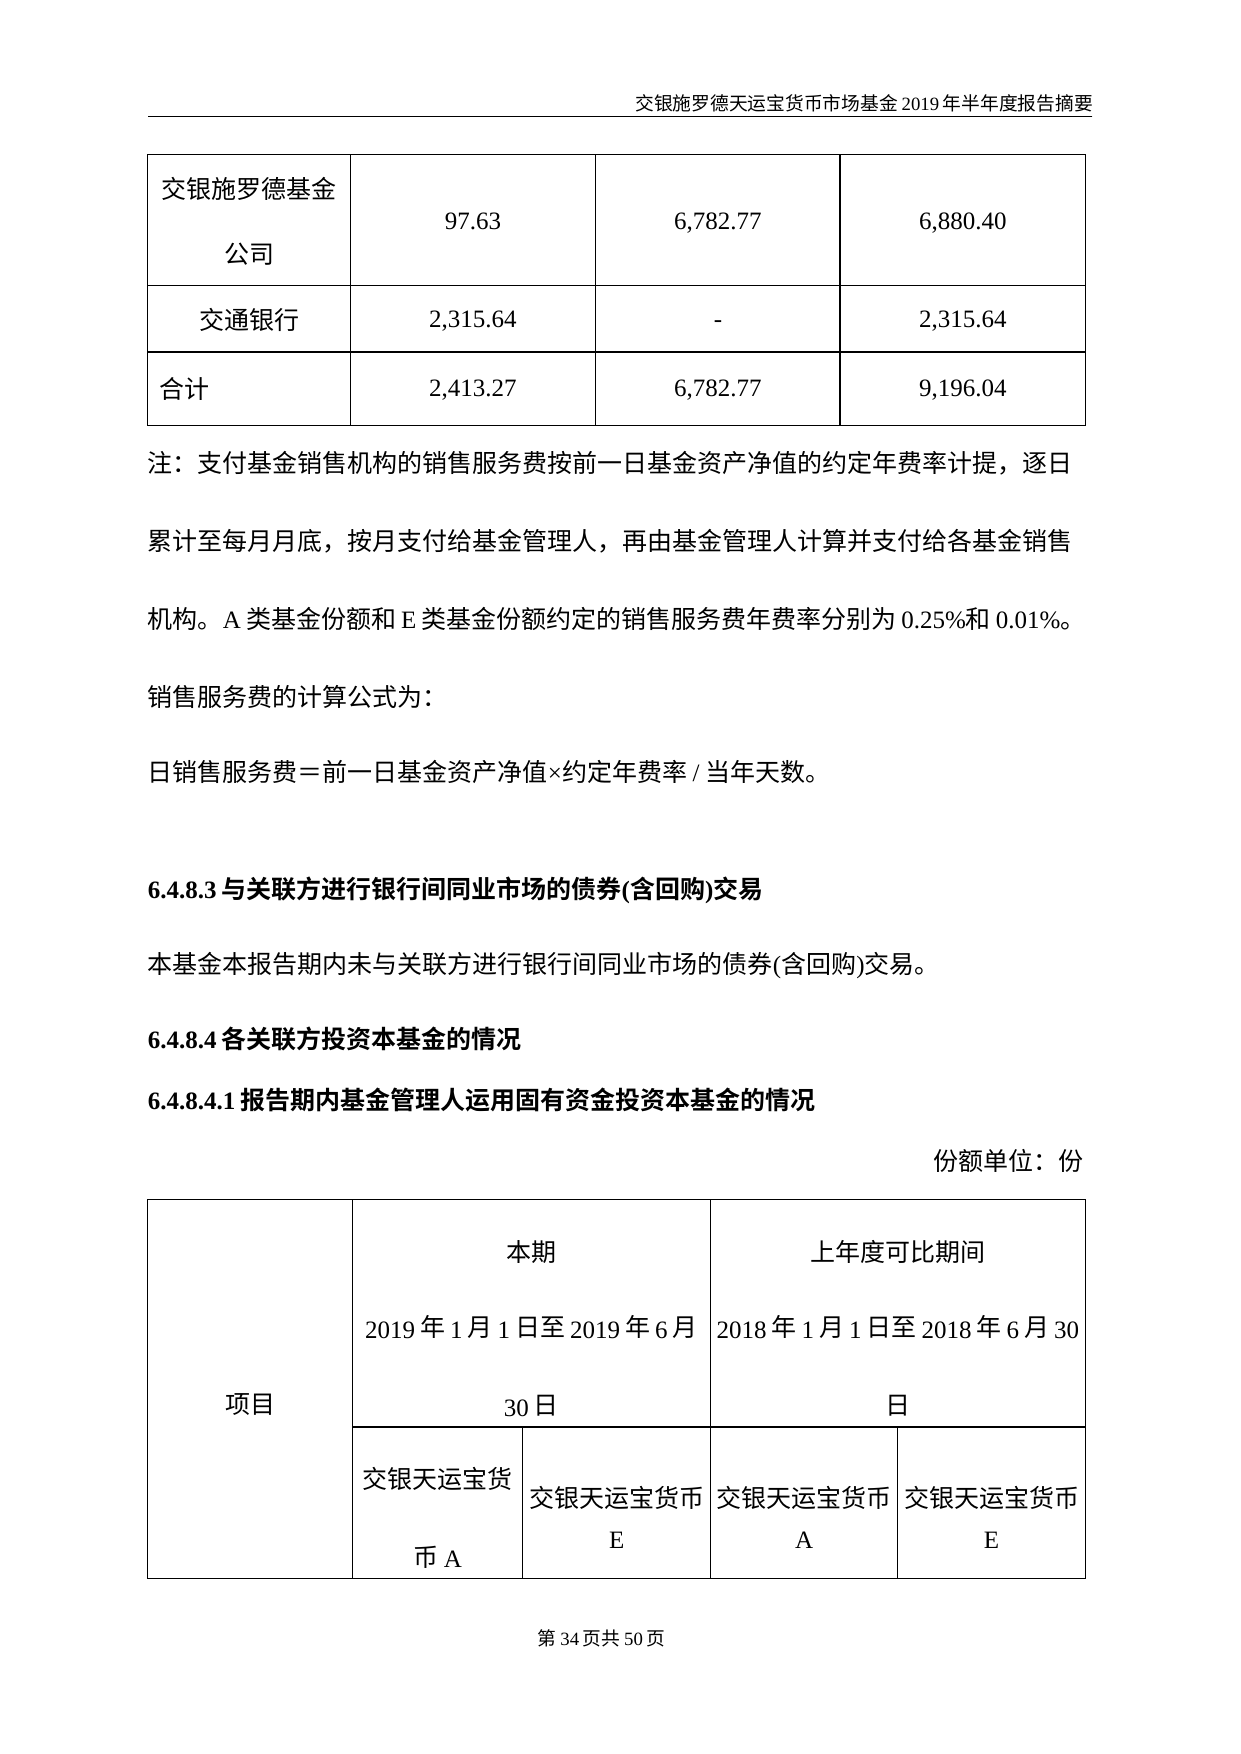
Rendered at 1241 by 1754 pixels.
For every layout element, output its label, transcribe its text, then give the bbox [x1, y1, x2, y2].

table_cell 交银天运宝货币A [353, 1428, 522, 1578]
table_cell 交银天运宝货币A [711, 1428, 897, 1578]
table_header 上年度可比期间 2018年1月1日至2018年6月30日 [711, 1200, 1085, 1426]
table_cell 9,196.04 [841, 353, 1085, 425]
text 日销售服务费＝前一日基金资产净值×约定年费率 / 当年天数。 [148, 738, 1092, 803]
table_cell 交银天运宝货币E [898, 1428, 1085, 1578]
text 6.4.8.4各关联方投资本基金的情况 [148, 1005, 1092, 1070]
table_cell 交银天运宝货币E [523, 1428, 710, 1578]
text 份额单位：份 [149, 1127, 1083, 1192]
table_cell 交通银行 [148, 286, 350, 351]
table_cell 2,315.64 [841, 286, 1085, 351]
table_cell 2,315.64 [351, 286, 595, 351]
text 本基金本报告期内未与关联方进行银行间同业市场的债券(含回购)交易。 [148, 930, 1092, 995]
table_header 本期 2019年1月1日至2019年6月30日 [353, 1200, 710, 1426]
table_cell 交银施罗德基金公司 [148, 155, 350, 285]
table_cell 2,413.27 [351, 353, 595, 425]
table_cell 6,782.77 [596, 155, 839, 285]
text 注：支付基金销售机构的销售服务费按前一日基金资产净值的约定年费率计提，逐日累计至每月月底，按月支付给基金管理人，再由基金管理人计算并支付给各基金销售机构。A类基金份额和E类基金份额约定的销售服务费年费率分别为0.25%和0.01%。销售服务费的计算公式为： [148, 429, 1092, 728]
text 6.4.8.4.1报告期内基金管理人运用固有资金投资本基金的情况 [148, 1081, 1092, 1117]
table_header 项目 [148, 1200, 352, 1578]
table_cell 合计 [148, 353, 350, 425]
table_cell - [596, 286, 839, 351]
table_cell 6,880.40 [841, 155, 1085, 285]
text 6.4.8.3与关联方进行银行间同业市场的债券(含回购)交易 [148, 855, 1092, 920]
table_cell 6,782.77 [596, 353, 839, 425]
table_cell 97.63 [351, 155, 595, 285]
